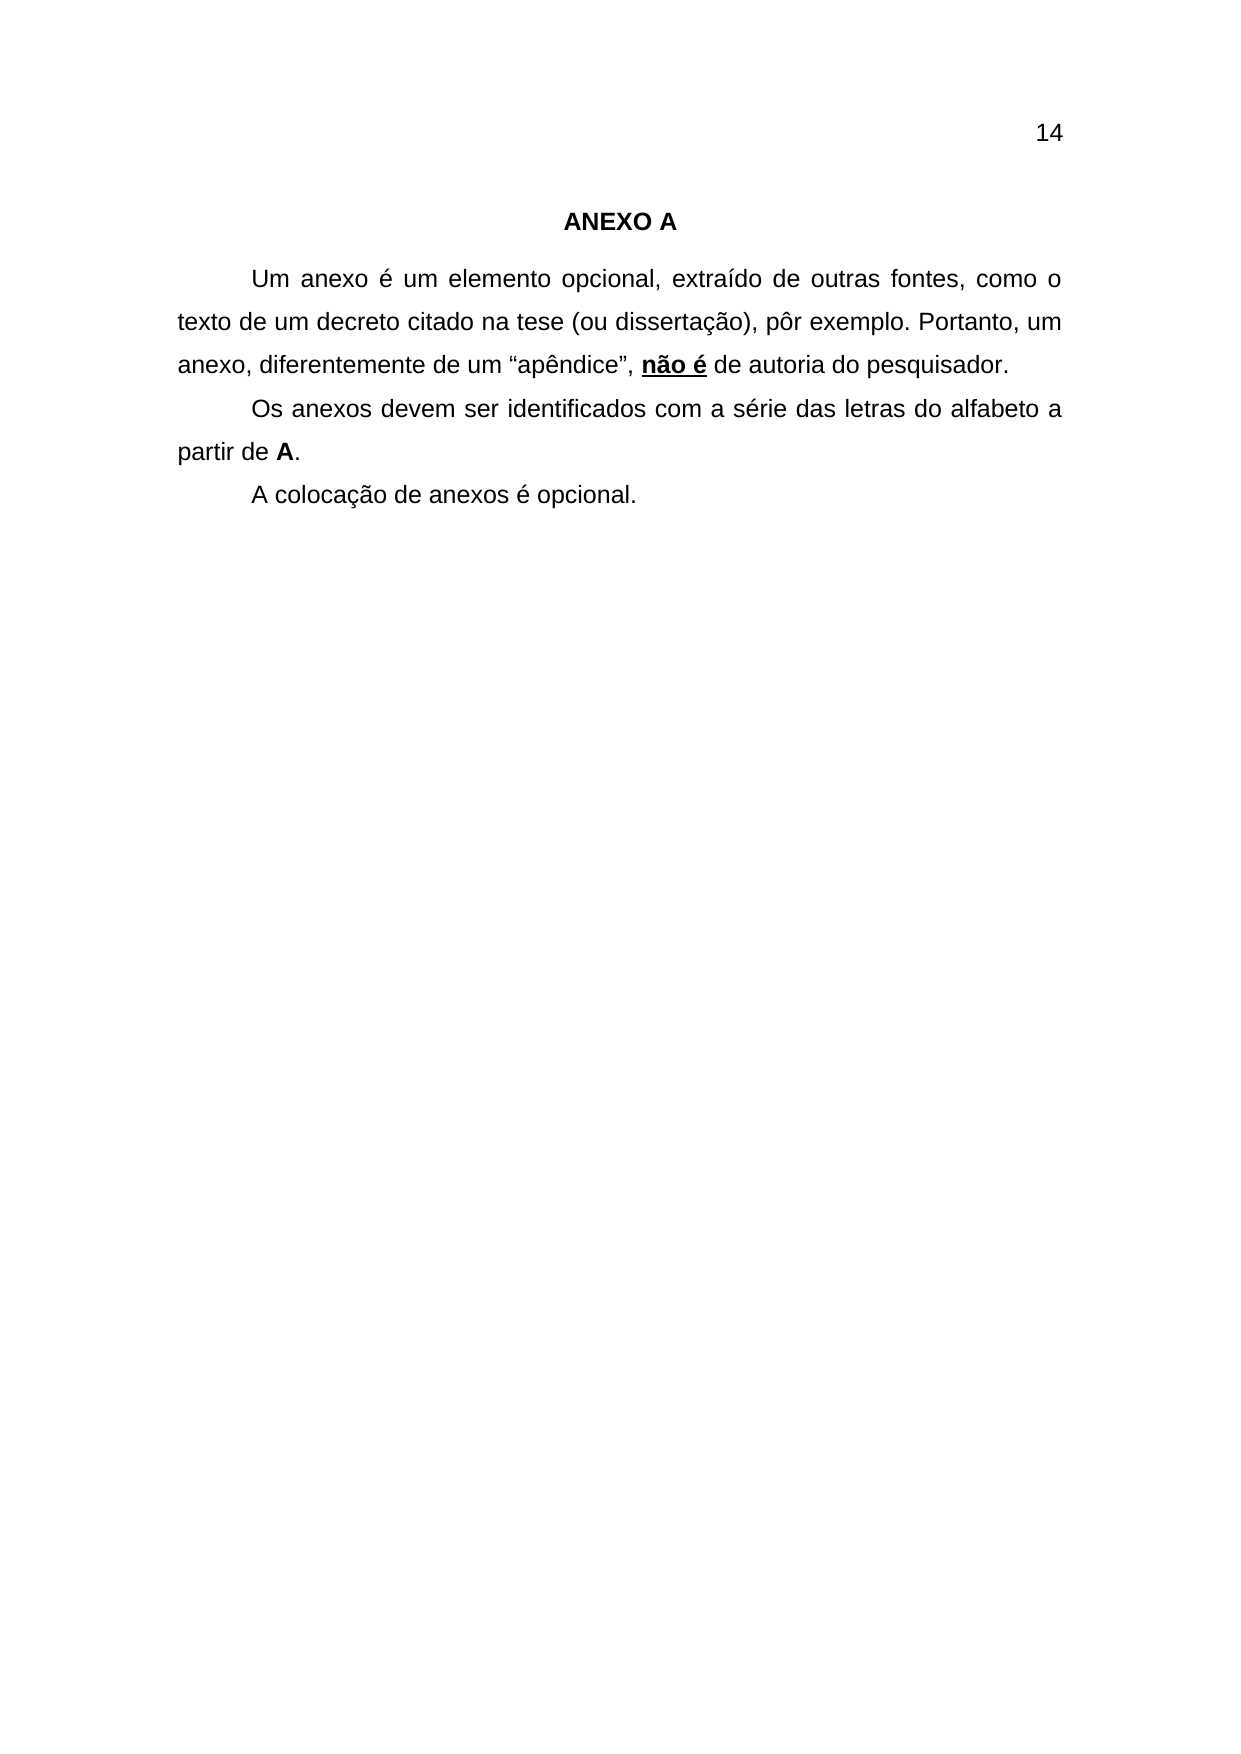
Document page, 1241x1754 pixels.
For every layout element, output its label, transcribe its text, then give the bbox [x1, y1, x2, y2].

text A colocação de anexos é opcional. [177, 480, 1063, 509]
subtitle ANEXO A [177, 207, 1063, 236]
text Os anexos devem ser identificados com a série das letras do alfabeto a partir de A. [177, 394, 1063, 466]
text Um anexo é um elemento opcional, extraído de outras fontes, como o texto de um decreto citado na tese (ou dissertação), pôr exemplo. Portanto, um anexo, diferentemente de um “apêndice”, não é de autoria do pesquisador. [177, 264, 1063, 379]
